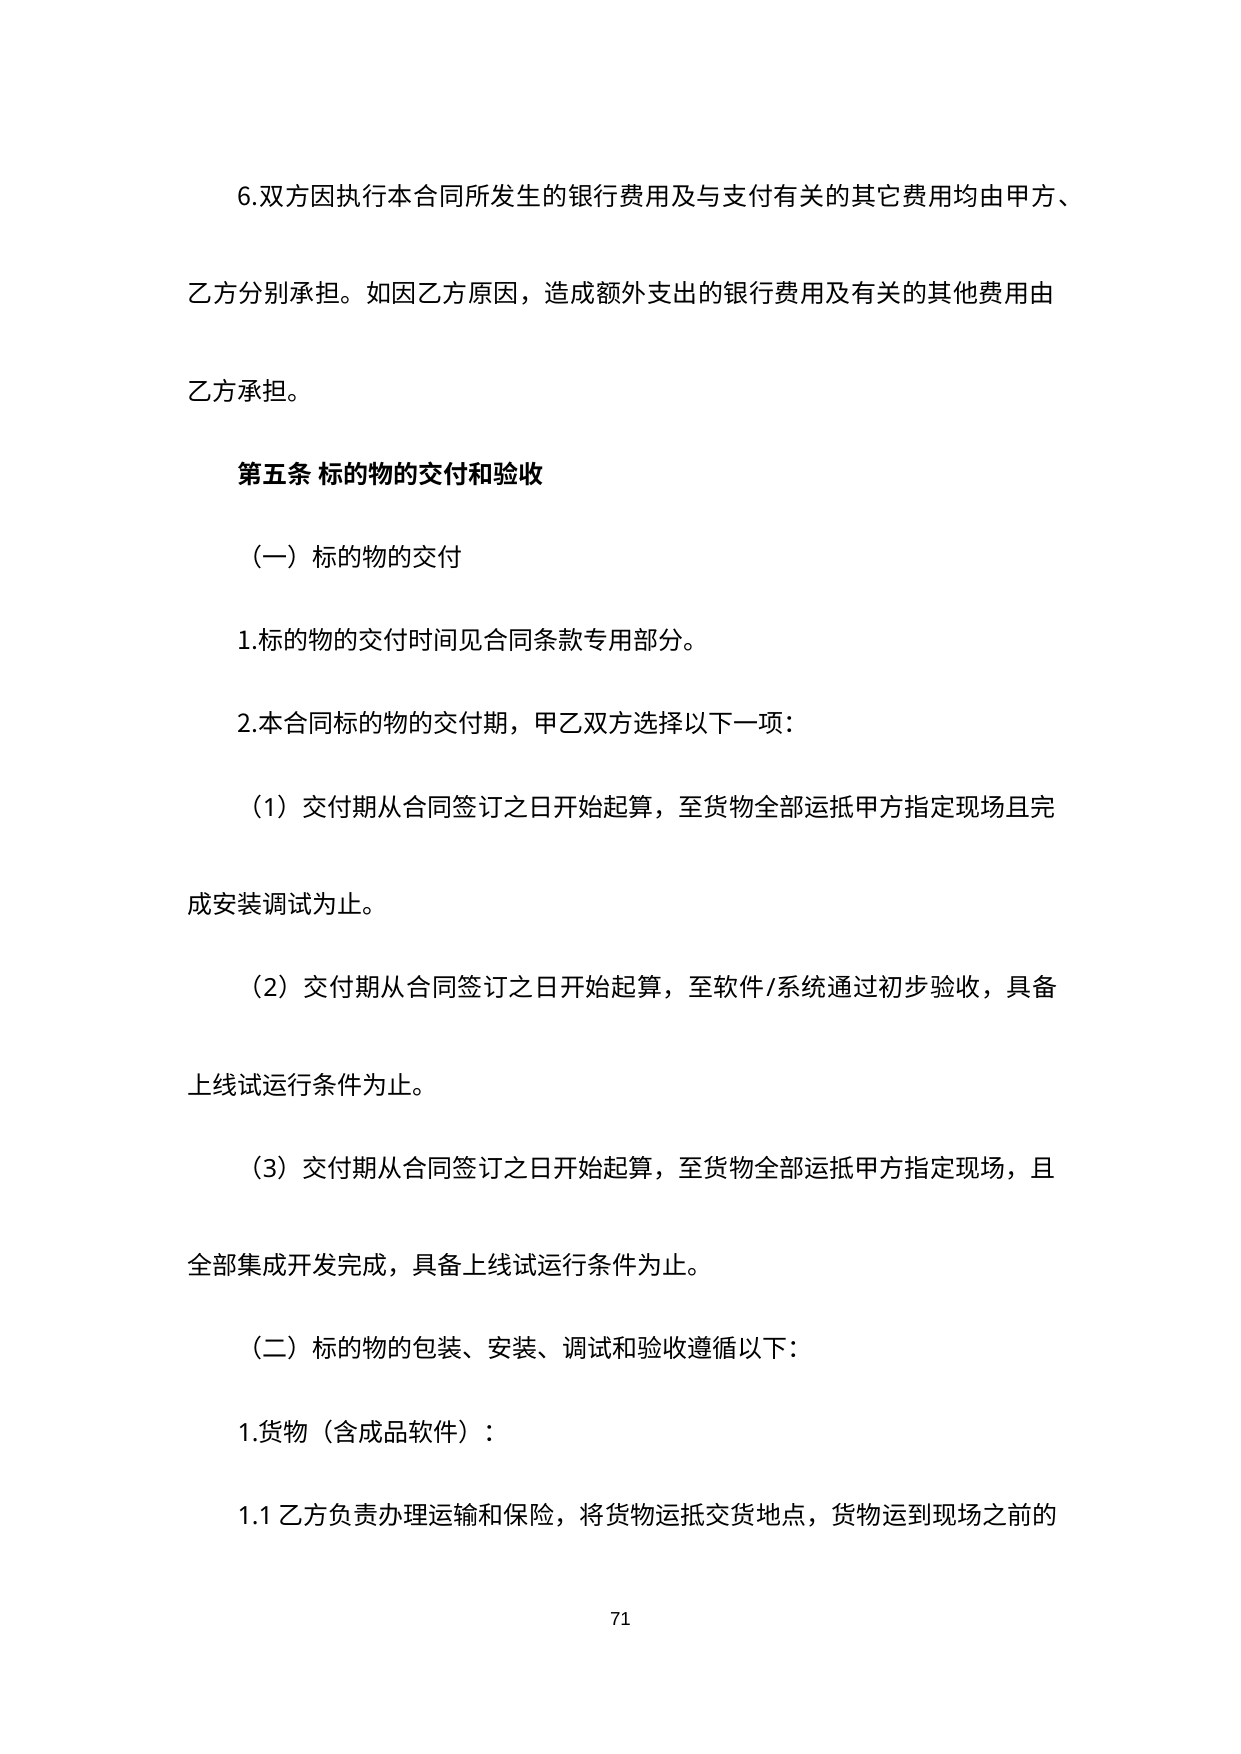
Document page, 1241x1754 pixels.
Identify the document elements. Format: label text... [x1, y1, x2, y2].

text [187, 1481, 1058, 1546]
text 第五条 标的物的交付和验收 [187, 440, 1058, 505]
text 6.双方因执行本合同所发生的银行费用及与支付有关的其它费用均由甲方、乙方分别承担。如因乙方原因，造成额外支出的银行费用及有关的其他费用由乙方承担。 [187, 162, 1058, 422]
text （一）标的物的交付 [187, 523, 1058, 588]
text 2.本合同标的物的交付期，甲乙双方选择以下一项： [187, 689, 1058, 754]
text 1.标的物的交付时间见合同条款专用部分。 [187, 606, 1058, 671]
text （2）交付期从合同签订之日开始起算，至软件/系统通过初步验收，具备上线试运行条件为止。 [187, 953, 1058, 1116]
text （3）交付期从合同签订之日开始起算，至货物全部运抵甲方指定现场，且全部集成开发完成，具备上线试运行条件为止。 [187, 1134, 1058, 1296]
text 1.货物（含成品软件）： [187, 1398, 1058, 1463]
text （二）标的物的包装、安装、调试和验收遵循以下： [187, 1314, 1058, 1379]
text （1）交付期从合同签订之日开始起算，至货物全部运抵甲方指定现场且完成安装调试为止。 [187, 773, 1058, 935]
